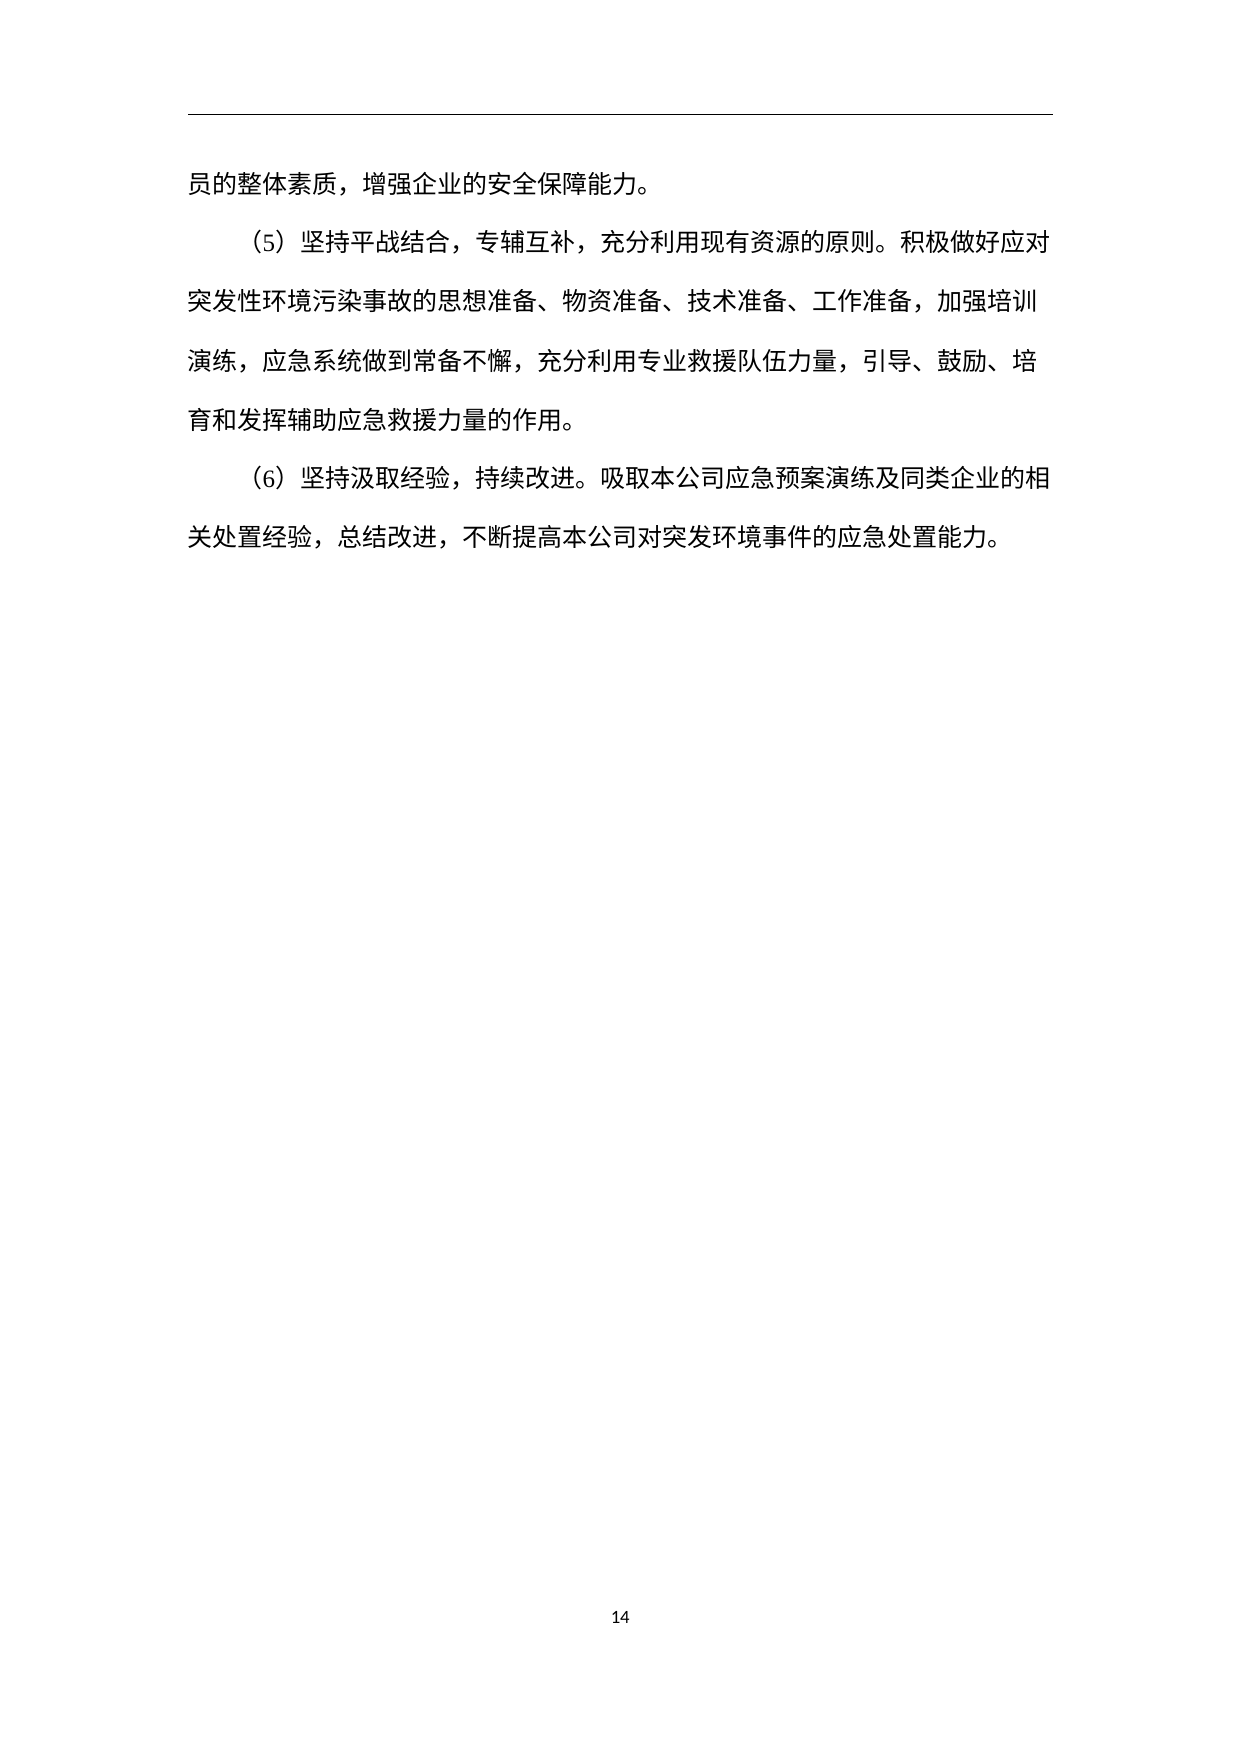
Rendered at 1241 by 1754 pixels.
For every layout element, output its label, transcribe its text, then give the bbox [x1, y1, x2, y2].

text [187, 163, 1053, 202]
text （5）坚持平战结合，专辅互补，充分利用现有资源的原则。积极做好应对突发性环境污染事故的思想准备、物资准备、技术准备、工作准备，加强培训演练，应急系统做到常备不懈，充分利用专业救援队伍力量，引导、鼓励、培育和发挥辅助应急救援力量的作用。 [187, 220, 1053, 438]
text （6）坚持汲取经验，持续改进。吸取本公司应急预案演练及同类企业的相关处置经验，总结改进，不断提高本公司对突发环境事件的应急处置能力。 [187, 457, 1053, 556]
